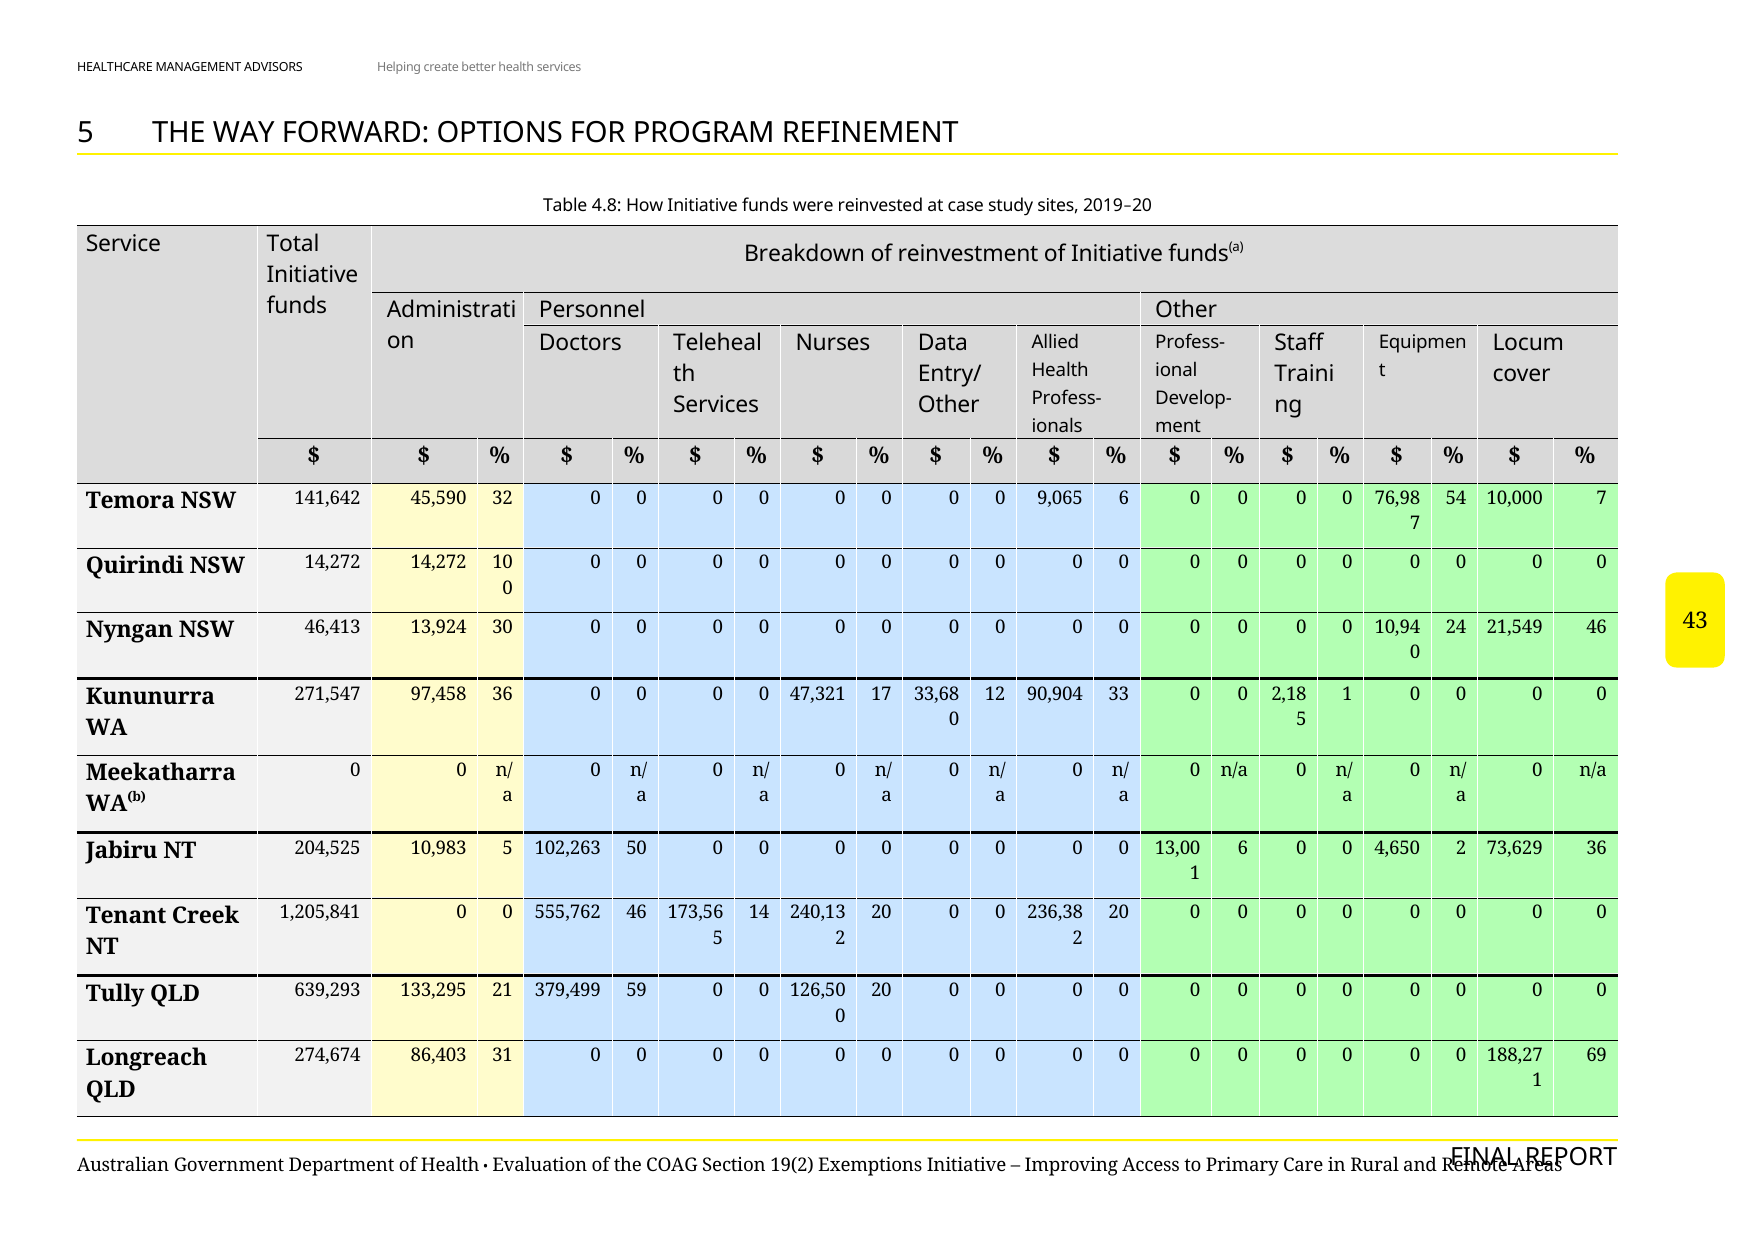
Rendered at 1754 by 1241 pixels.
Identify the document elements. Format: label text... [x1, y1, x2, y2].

table_cell n/a [971, 756, 1016, 831]
table_cell % [1554, 439, 1618, 483]
table_cell 102,263 [524, 834, 612, 897]
table_header Total Initiative funds [258, 226, 371, 438]
table_cell 0 [1364, 977, 1431, 1040]
table_cell 0 [1141, 484, 1211, 547]
table_cell 0 [1364, 680, 1431, 755]
table_cell 50 [613, 834, 658, 897]
table_cell n/a [1318, 756, 1363, 831]
table_cell 17 [857, 680, 902, 755]
table_cell 0 [971, 484, 1016, 547]
table_cell 31 [478, 1041, 523, 1116]
table_cell 76,987 [1364, 484, 1431, 547]
table_cell 173,565 [659, 899, 734, 973]
table_cell 0 [1318, 484, 1363, 547]
table_cell n/a [1554, 756, 1618, 831]
table_cell Equipment [1364, 326, 1477, 438]
table_cell 0 [659, 756, 734, 831]
table_cell 0 [1141, 977, 1211, 1040]
table_cell 0 [1478, 899, 1553, 973]
table_cell % [478, 439, 523, 483]
table_header Breakdown of reinvestment of Initiative funds(a) [372, 226, 1618, 292]
table_cell 20 [1094, 899, 1140, 973]
table_cell 12 [971, 680, 1016, 755]
table_cell 46 [613, 899, 658, 973]
table_cell 32 [478, 484, 523, 547]
table_cell 73,629 [1478, 834, 1553, 897]
table_cell Meekatharra WA(b) [77, 756, 257, 831]
table_cell 36 [1554, 834, 1618, 897]
table_cell 0 [1364, 756, 1431, 831]
table_cell 0 [1318, 1041, 1363, 1116]
table_cell Longreach QLD [77, 1041, 257, 1116]
table_cell n/a [1094, 756, 1140, 831]
table_cell 133,295 [372, 977, 477, 1040]
table_cell 0 [971, 1041, 1016, 1116]
table_cell 0 [1432, 680, 1477, 755]
table_cell 0 [524, 613, 612, 677]
table_cell $ [903, 439, 970, 483]
table_cell 0 [1017, 756, 1093, 831]
table_cell 0 [372, 899, 477, 973]
table_cell 0 [1478, 977, 1553, 1040]
table_cell 0 [1017, 549, 1093, 612]
table_cell 0 [903, 899, 970, 973]
table_cell 0 [971, 977, 1016, 1040]
table_cell 0 [903, 977, 970, 1040]
table_cell 33,680 [903, 680, 970, 755]
table_cell 0 [1017, 834, 1093, 897]
table_cell 13,001 [1141, 834, 1211, 897]
table_cell 69 [1554, 1041, 1618, 1116]
table_cell 0 [1260, 613, 1317, 677]
table_cell 0 [903, 756, 970, 831]
table_cell 0 [1212, 613, 1259, 677]
table_cell 10,940 [1364, 613, 1431, 677]
table_cell 0 [1141, 1041, 1211, 1116]
table_cell 46,413 [258, 613, 371, 677]
table_cell 0 [857, 613, 902, 677]
table_cell 0 [735, 613, 780, 677]
table_cell 0 [1141, 613, 1211, 677]
table_cell $ [372, 439, 477, 483]
table_cell 21,549 [1478, 613, 1553, 677]
table_cell 141,642 [258, 484, 371, 547]
table_cell 0 [613, 1041, 658, 1116]
table_cell 1 [1318, 680, 1363, 755]
table_cell n/a [613, 756, 658, 831]
table_cell 204,525 [258, 834, 371, 897]
table_cell 0 [659, 977, 734, 1040]
table_cell 0 [1094, 613, 1140, 677]
table_cell 0 [857, 549, 902, 612]
table_cell Data Entry/ Other [903, 326, 1016, 438]
table_cell 6 [1094, 484, 1140, 547]
table_cell 0 [903, 549, 970, 612]
table_cell n/a [478, 756, 523, 831]
table_cell 0 [1260, 756, 1317, 831]
table_cell 0 [1478, 680, 1553, 755]
table_cell 240,132 [781, 899, 856, 973]
table_cell 14 [735, 899, 780, 973]
table_cell $ [1364, 439, 1431, 483]
table_cell 1,205,841 [258, 899, 371, 973]
table_cell 0 [478, 899, 523, 973]
table_cell 7 [1554, 484, 1618, 547]
table_cell 0 [1432, 1041, 1477, 1116]
table_cell 0 [613, 680, 658, 755]
table_cell n/a [857, 756, 902, 831]
table_cell Staff Training [1260, 326, 1363, 438]
table_cell 4,650 [1364, 834, 1431, 897]
table_cell Profess-ional Develop-ment [1141, 326, 1259, 438]
table_cell 20 [857, 899, 902, 973]
table_cell 0 [659, 484, 734, 547]
table_cell 14,272 [372, 549, 477, 612]
table_cell 97,458 [372, 680, 477, 755]
table_cell 14,272 [258, 549, 371, 612]
table_cell 0 [1318, 899, 1363, 973]
table_cell 0 [524, 484, 612, 547]
table_cell 0 [857, 1041, 902, 1116]
table_cell Jabiru NT [77, 834, 257, 897]
table_cell 47,321 [781, 680, 856, 755]
table_cell 0 [258, 756, 371, 831]
table_cell % [1094, 439, 1140, 483]
table_cell 0 [1212, 549, 1259, 612]
table_cell 0 [659, 549, 734, 612]
table_cell 10,000 [1478, 484, 1553, 547]
table_cell 6 [1212, 834, 1259, 897]
table_cell 0 [1554, 977, 1618, 1040]
table_cell 2 [1432, 834, 1477, 897]
table_cell 0 [735, 484, 780, 547]
table_cell 0 [903, 834, 970, 897]
table_cell 0 [613, 484, 658, 547]
table_cell 5 [478, 834, 523, 897]
table_cell % [1212, 439, 1259, 483]
table_cell 0 [1478, 549, 1553, 612]
table_cell 0 [1318, 834, 1363, 897]
table_cell 0 [1212, 1041, 1259, 1116]
table_cell 0 [1554, 680, 1618, 755]
table_cell 0 [781, 756, 856, 831]
table_cell 0 [781, 613, 856, 677]
table_cell 0 [1094, 549, 1140, 612]
table_cell 10,983 [372, 834, 477, 897]
table_cell 0 [903, 613, 970, 677]
table_cell 0 [781, 549, 856, 612]
table_cell 20 [857, 977, 902, 1040]
table_cell 0 [1094, 977, 1140, 1040]
table_cell 0 [1094, 1041, 1140, 1116]
table_cell Other [1141, 293, 1618, 324]
table_cell 0 [659, 1041, 734, 1116]
table_cell 0 [1017, 613, 1093, 677]
table_cell 0 [903, 484, 970, 547]
table_cell 0 [971, 613, 1016, 677]
table_cell 0 [781, 1041, 856, 1116]
table_cell 0 [1318, 613, 1363, 677]
table_cell 0 [524, 549, 612, 612]
table_cell 0 [735, 1041, 780, 1116]
table_cell $ [781, 439, 856, 483]
table_cell $ [1260, 439, 1317, 483]
table_cell 0 [659, 613, 734, 677]
table_cell 0 [1364, 549, 1431, 612]
table_cell 0 [971, 899, 1016, 973]
table_cell 0 [857, 834, 902, 897]
table_cell 0 [1260, 1041, 1317, 1116]
table_cell 0 [1141, 899, 1211, 973]
table_cell $ [258, 439, 371, 483]
table_cell 0 [1260, 899, 1317, 973]
table_cell Kununurra WA [77, 680, 257, 755]
table_cell 0 [1478, 756, 1553, 831]
table_cell 274,674 [258, 1041, 371, 1116]
table_cell 0 [1318, 549, 1363, 612]
table_cell 0 [659, 680, 734, 755]
table_cell 30 [478, 613, 523, 677]
table_cell 13,924 [372, 613, 477, 677]
table_cell Nyngan NSW [77, 613, 257, 677]
table_cell Telehealth Services [659, 326, 780, 438]
table_cell 0 [659, 834, 734, 897]
table_cell $ [1017, 439, 1093, 483]
table_cell 45,590 [372, 484, 477, 547]
table_cell % [735, 439, 780, 483]
table_cell 2,185 [1260, 680, 1317, 755]
table_cell 0 [1094, 834, 1140, 897]
table_cell 36 [478, 680, 523, 755]
table_cell % [1432, 439, 1477, 483]
table_cell 0 [735, 834, 780, 897]
table_cell 0 [735, 549, 780, 612]
table_cell 126,500 [781, 977, 856, 1040]
table_cell 0 [1141, 549, 1211, 612]
table_cell $ [659, 439, 734, 483]
table_cell 46 [1554, 613, 1618, 677]
table_cell 0 [857, 484, 902, 547]
table_cell 0 [613, 613, 658, 677]
table_cell 0 [971, 834, 1016, 897]
table_cell 555,762 [524, 899, 612, 973]
table_cell 0 [524, 680, 612, 755]
table_cell 0 [1364, 899, 1431, 973]
table_cell 639,293 [258, 977, 371, 1040]
table_cell 0 [1260, 977, 1317, 1040]
table_cell n/a [1432, 756, 1477, 831]
table_cell % [857, 439, 902, 483]
table_cell 86,403 [372, 1041, 477, 1116]
table_cell 0 [1260, 834, 1317, 897]
table_cell 0 [781, 484, 856, 547]
table_cell 0 [1260, 549, 1317, 612]
table_cell 0 [1017, 977, 1093, 1040]
table_cell 0 [903, 1041, 970, 1116]
table_cell 0 [1260, 484, 1317, 547]
table_cell n/a [735, 756, 780, 831]
table_cell Quirindi NSW [77, 549, 257, 612]
table_cell Locum cover [1478, 326, 1618, 438]
table_cell 24 [1432, 613, 1477, 677]
table_cell 100 [478, 549, 523, 612]
table_cell 379,499 [524, 977, 612, 1040]
table_cell 236,382 [1017, 899, 1093, 973]
table_cell 0 [1432, 549, 1477, 612]
table_cell Administration [372, 293, 523, 438]
table_cell Tully QLD [77, 977, 257, 1040]
table_cell 0 [524, 756, 612, 831]
table_cell 0 [735, 977, 780, 1040]
table_cell 9,065 [1017, 484, 1093, 547]
table_cell n/a [1212, 756, 1259, 831]
table_cell Personnel [524, 293, 1140, 324]
table_cell $ [1141, 439, 1211, 483]
table_cell 21 [478, 977, 523, 1040]
table_cell 0 [1141, 680, 1211, 755]
table_cell 0 [1212, 977, 1259, 1040]
table_cell 0 [524, 1041, 612, 1116]
table_cell 271,547 [258, 680, 371, 755]
table_cell Nurses [781, 326, 902, 438]
table_cell 0 [1212, 680, 1259, 755]
table_cell 33 [1094, 680, 1140, 755]
table_cell 0 [372, 756, 477, 831]
table_cell 0 [971, 549, 1016, 612]
table_cell % [613, 439, 658, 483]
table_cell Tenant Creek NT [77, 899, 257, 973]
table_cell 0 [613, 549, 658, 612]
table_cell 54 [1432, 484, 1477, 547]
table_cell 0 [1017, 1041, 1093, 1116]
table_cell 0 [1554, 899, 1618, 973]
table_cell % [971, 439, 1016, 483]
table_cell 0 [781, 834, 856, 897]
table_cell Allied Health Profess-ionals [1017, 326, 1140, 438]
table_cell 0 [1554, 549, 1618, 612]
table_cell 59 [613, 977, 658, 1040]
table_cell $ [524, 439, 612, 483]
table_cell 90,904 [1017, 680, 1093, 755]
table_cell 0 [735, 680, 780, 755]
table_cell % [1318, 439, 1363, 483]
table_cell 0 [1432, 899, 1477, 973]
table_cell 0 [1141, 756, 1211, 831]
table_cell 0 [1212, 484, 1259, 547]
table_cell 0 [1212, 899, 1259, 973]
table_cell $ [1478, 439, 1553, 483]
table_cell 0 [1364, 1041, 1431, 1116]
table_cell Temora NSW [77, 484, 257, 547]
table_cell Doctors [524, 326, 658, 438]
table_cell 0 [1318, 977, 1363, 1040]
table_header Service [77, 226, 257, 483]
table_cell 0 [1432, 977, 1477, 1040]
table_cell 188,271 [1478, 1041, 1553, 1116]
